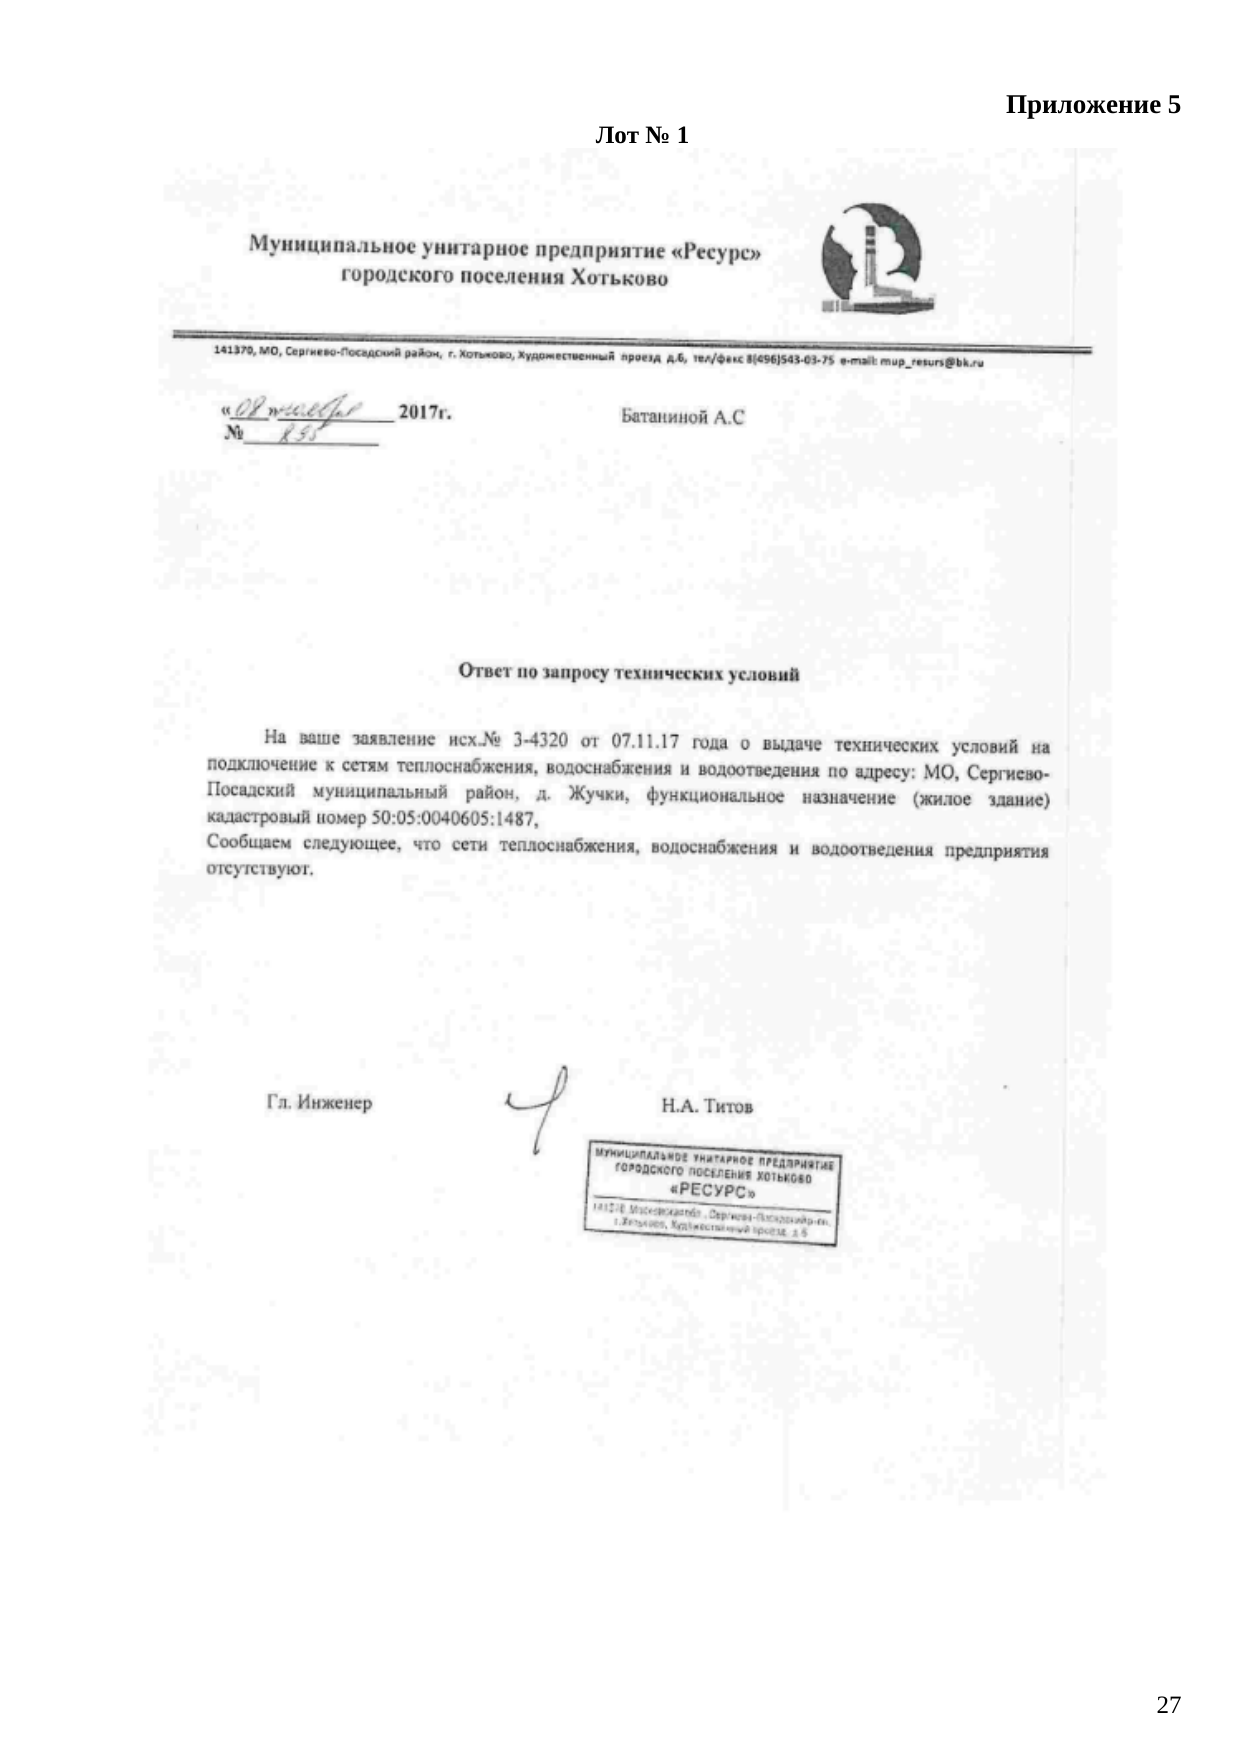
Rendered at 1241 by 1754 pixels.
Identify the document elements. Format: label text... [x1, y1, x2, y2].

text Лот № 1 [103, 120, 1181, 148]
subtitle Приложение 5 [43, 89, 1181, 120]
picture [134, 148, 1151, 1568]
